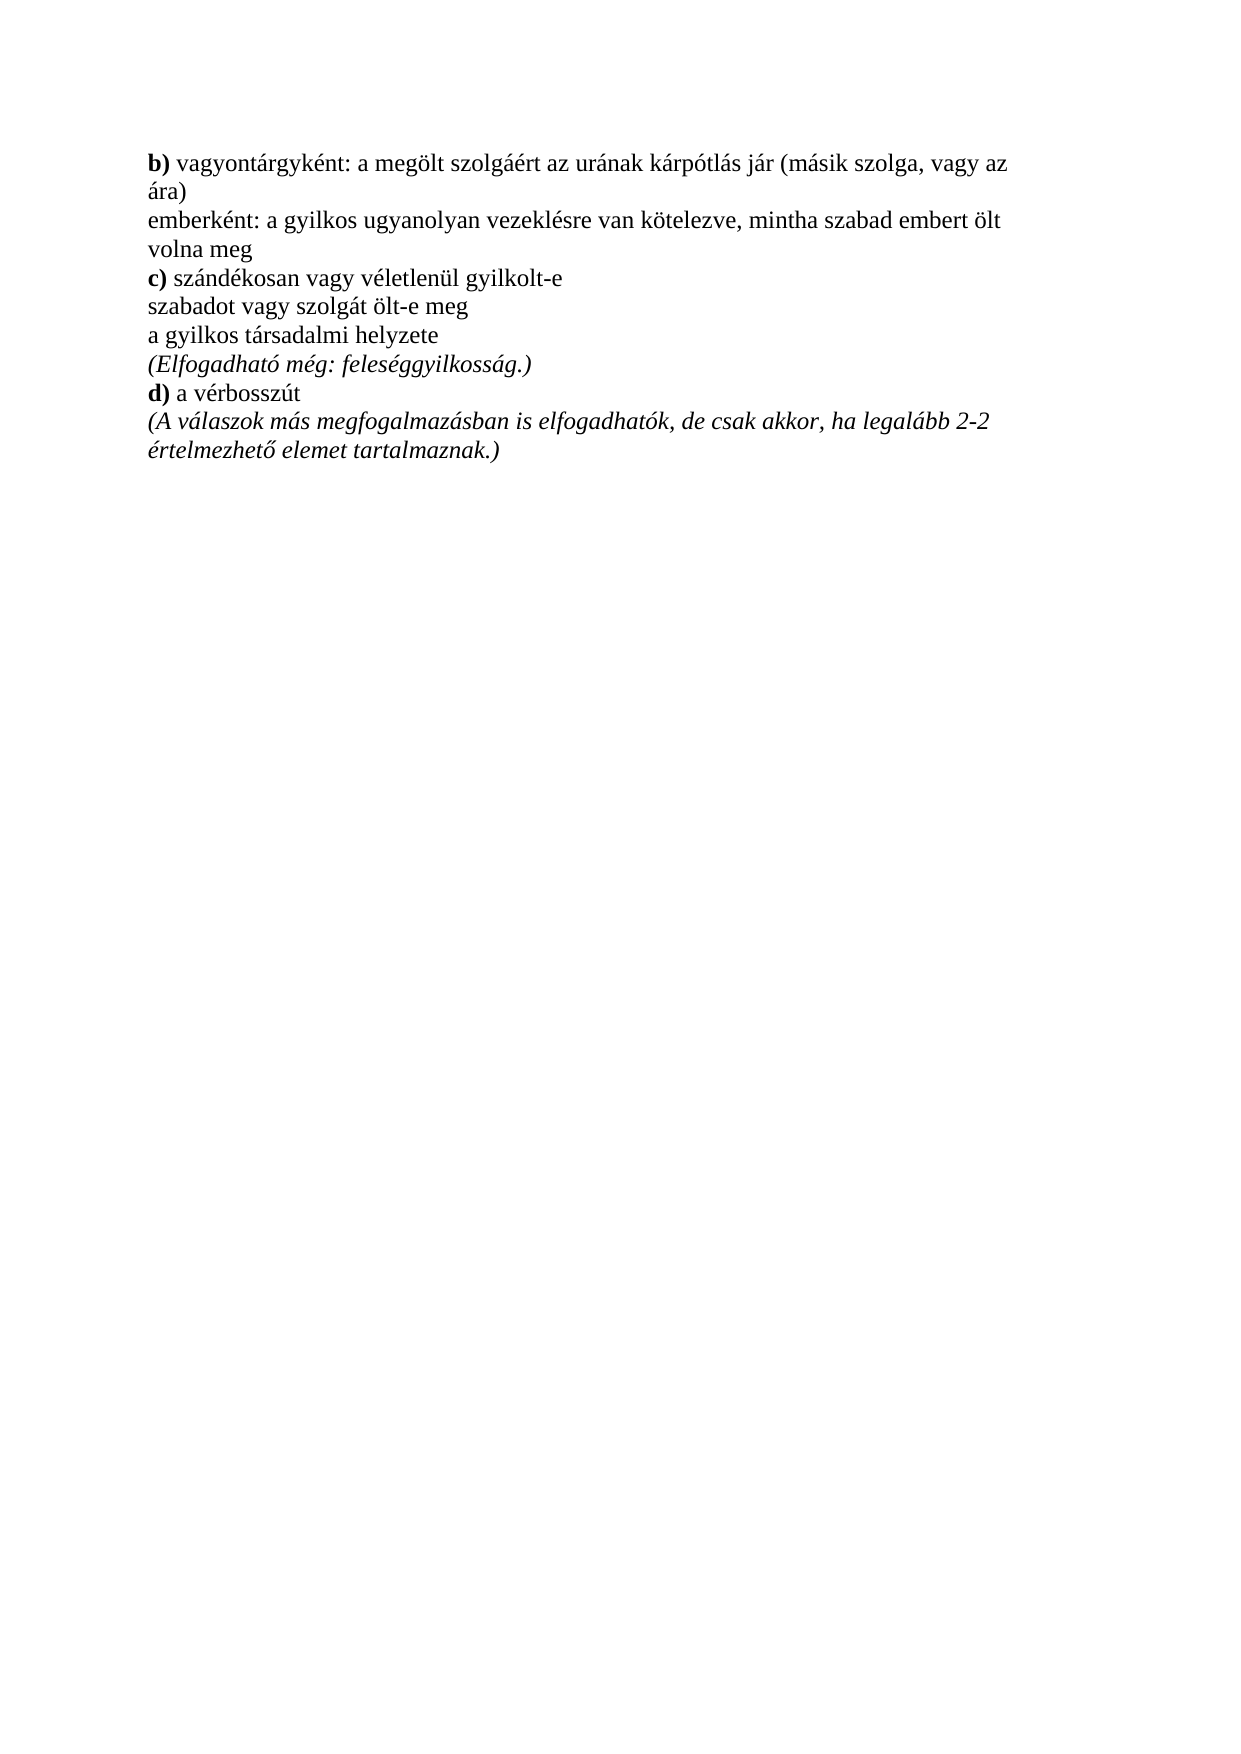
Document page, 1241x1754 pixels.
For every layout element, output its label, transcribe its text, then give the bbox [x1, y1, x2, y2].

text emberként: a gyilkos ugyanolyan vezeklésre van kötelezve, mintha szabad embert ölt [148, 205, 1093, 234]
text a gyilkos társadalmi helyzete [148, 320, 1093, 349]
text b) vagyontárgyként: a megölt szolgáért az urának kárpótlás jár (másik szolga, vagy az [148, 148, 1093, 176]
text c) szándékosan vagy véletlenül gyilkolt-e [148, 263, 1093, 291]
text szabadot vagy szolgát ölt-e meg [148, 291, 1093, 320]
text értelmezhető elemet tartalmaznak.) [148, 435, 1093, 464]
text (Elfogadható még: feleséggyilkosság.) [148, 349, 1093, 378]
text volna meg [148, 234, 1093, 263]
text (A válaszok más megfogalmazásban is elfogadhatók, de csak akkor, ha legalább 2-2 [148, 406, 1093, 435]
text d) a vérbosszút [148, 378, 1093, 406]
text ára) [148, 176, 1093, 205]
